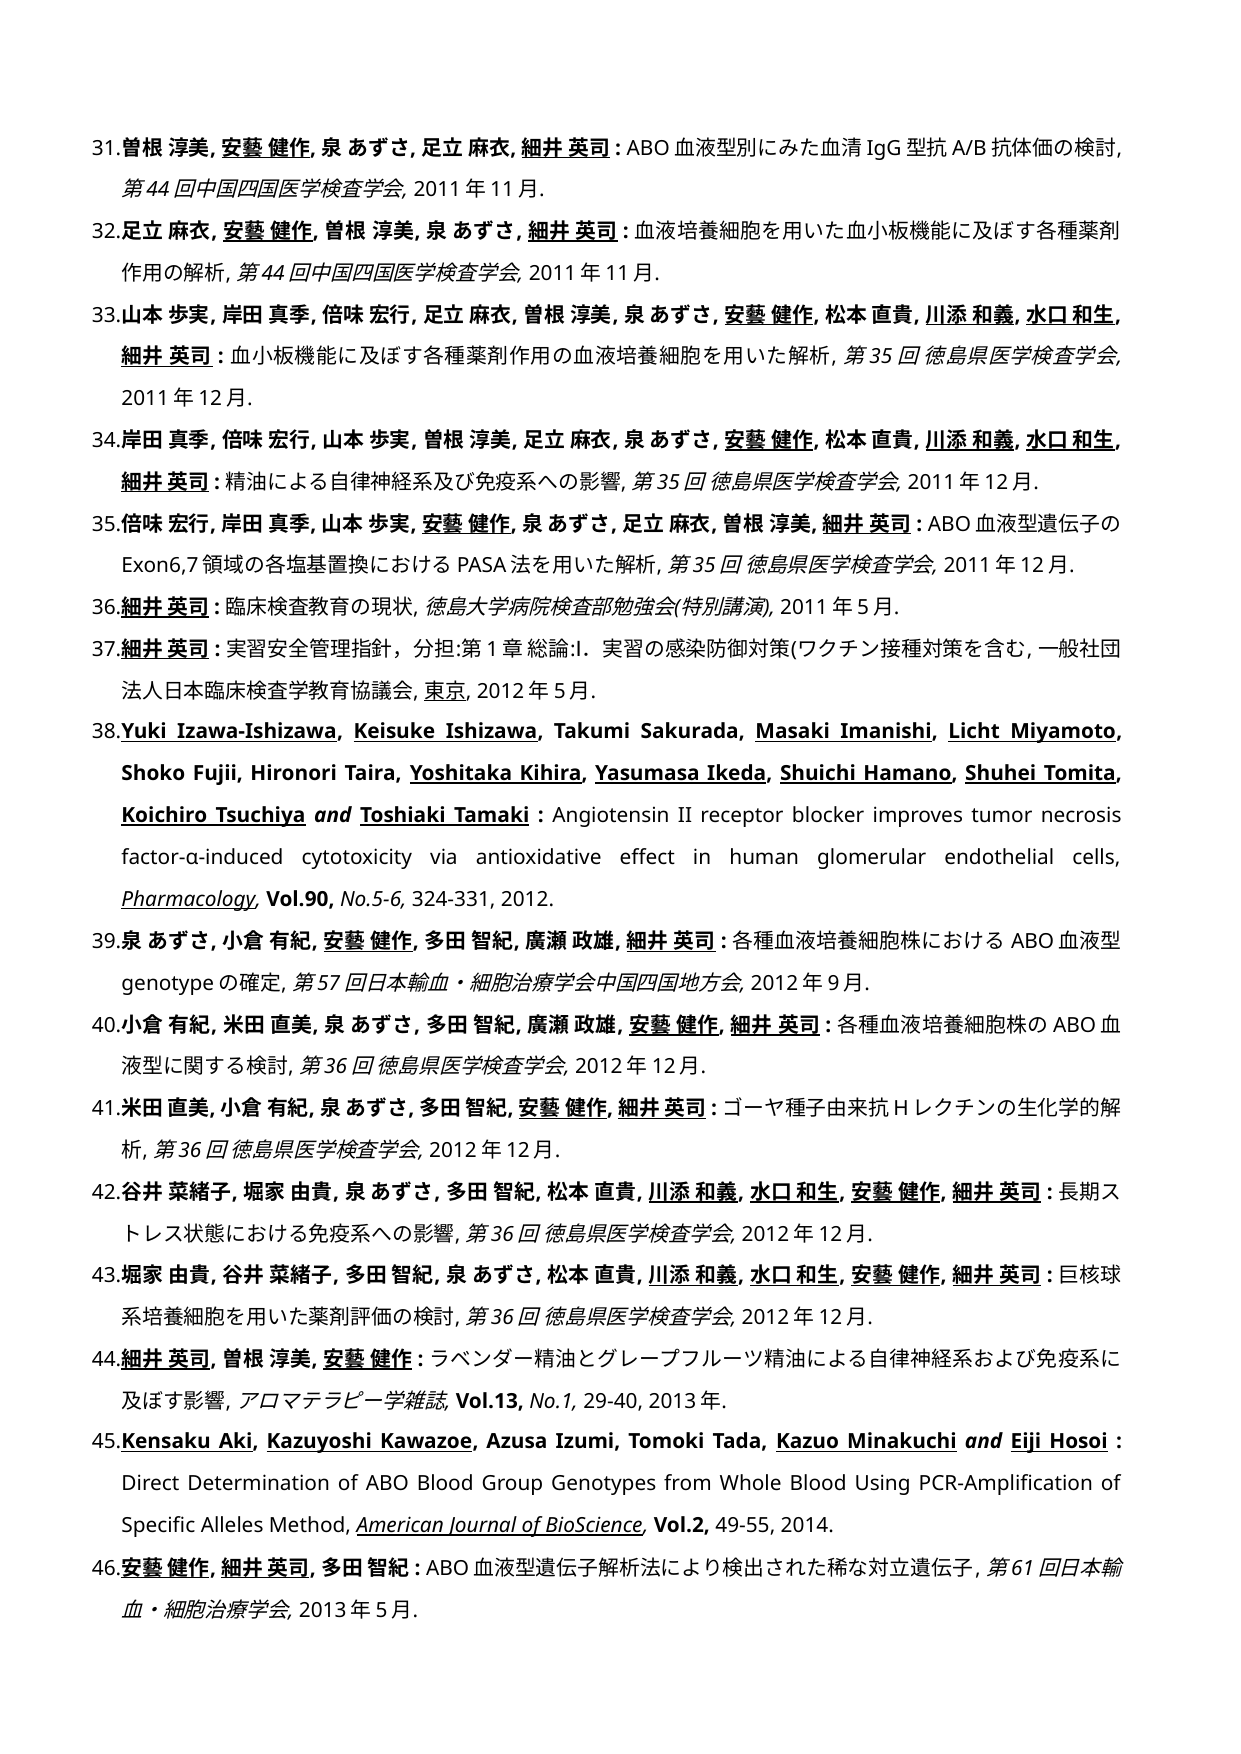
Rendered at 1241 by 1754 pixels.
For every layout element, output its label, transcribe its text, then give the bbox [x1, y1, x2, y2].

list 細井 英司 : 臨床検査教育の現状, 徳島大学病院検査部勉強会(特別講演), 2011年5月. [92, 584, 1122, 626]
list 泉 あずさ, 小倉 有紀, 安藝 健作, 多田 智紀, 廣瀬 政雄, 細井 英司 : 各種血液培養細胞株におけるABO血液型genotypeの確定, 第57回日本輸血・細胞治療学会中国四国地方会, 2012年9月. [92, 919, 1122, 1002]
list 曽根 淳美, 安藝 健作, 泉 あずさ, 足立 麻衣, 細井 英司 : ABO血液型別にみた血清IgG型抗A/B抗体価の検討, 第44回中国四国医学検査学会, 2011年11月. [92, 125, 1122, 209]
list 安藝 健作, 細井 英司, 多田 智紀 : ABO血液型遺伝子解析法により検出された稀な対立遺伝子, 第61回日本輸血・細胞治療学会, 2013年5月. [92, 1545, 1122, 1629]
list 細井 英司 : 実習安全管理指針，分担:第1章 総論:Ⅰ．実習の感染防御対策(ワクチン接種対策を含む, 一般社団法人日本臨床検査学教育協議会, 東京, 2012年5月. [92, 626, 1122, 710]
list 堀家 由貴, 谷井 菜緒子, 多田 智紀, 泉 あずさ, 松本 直貴, 川添 和義, 水口 和生, 安藝 健作, 細井 英司 : 巨核球系培養細胞を用いた薬剤評価の検討, 第36回 徳島県医学検査学会, 2012年12月. [92, 1253, 1122, 1336]
list 山本 歩実, 岸田 真季, 倍味 宏行, 足立 麻衣, 曽根 淳美, 泉 あずさ, 安藝 健作, 松本 直貴, 川添 和義, 水口 和生, 細井 英司 : 血小板機能に及ぼす各種薬剤作用の血液培養細胞を用いた解析, 第35回 徳島県医学検査学会, 2011年12月. [92, 292, 1122, 417]
list 米田 直美, 小倉 有紀, 泉 あずさ, 多田 智紀, 安藝 健作, 細井 英司 : ゴーヤ種子由来抗Hレクチンの生化学的解析, 第36回 徳島県医学検査学会, 2012年12月. [92, 1086, 1122, 1169]
list 細井 英司, 曽根 淳美, 安藝 健作 : ラベンダー精油とグレープフルーツ精油による自律神経系および免疫系に及ぼす影響, アロマテラピー学雑誌, Vol.13, No.1, 29-40, 2013年. [92, 1336, 1122, 1420]
list 岸田 真季, 倍味 宏行, 山本 歩実, 曽根 淳美, 足立 麻衣, 泉 あずさ, 安藝 健作, 松本 直貴, 川添 和義, 水口 和生, 細井 英司 : 精油による自律神経系及び免疫系への影響, 第35回 徳島県医学検査学会, 2011年12月. [92, 417, 1122, 501]
list 谷井 菜緒子, 堀家 由貴, 泉 あずさ, 多田 智紀, 松本 直貴, 川添 和義, 水口 和生, 安藝 健作, 細井 英司 : 長期ストレス状態における免疫系への影響, 第36回 徳島県医学検査学会, 2012年12月. [92, 1169, 1122, 1253]
list 倍味 宏行, 岸田 真季, 山本 歩実, 安藝 健作, 泉 あずさ, 足立 麻衣, 曽根 淳美, 細井 英司 : ABO血液型遺伝子のExon6,7領域の各塩基置換におけるPASA法を用いた解析, 第35回 徳島県医学検査学会, 2011年12月. [92, 501, 1122, 584]
list Kensaku Aki, Kazuyoshi Kawazoe, Azusa Izumi, Tomoki Tada, Kazuo Minakuchi and Eiji Hosoi : Direct Determination of ABO Blood Group Genotypes from Whole Blood Using PCR-Amplification of Specific Alleles Method, American Journal of BioScience, Vol.2, 49-55, 2014. [92, 1420, 1122, 1545]
list 足立 麻衣, 安藝 健作, 曽根 淳美, 泉 あずさ, 細井 英司 : 血液培養細胞を用いた血小板機能に及ぼす各種薬剤作用の解析, 第44回中国四国医学検査学会, 2011年11月. [92, 209, 1122, 292]
list 小倉 有紀, 米田 直美, 泉 あずさ, 多田 智紀, 廣瀬 政雄, 安藝 健作, 細井 英司 : 各種血液培養細胞株のABO血液型に関する検討, 第36回 徳島県医学検査学会, 2012年12月. [92, 1002, 1122, 1086]
list Yuki Izawa-Ishizawa, Keisuke Ishizawa, Takumi Sakurada, Masaki Imanishi, Licht Miyamoto, Shoko Fujii, Hironori Taira, Yoshitaka Kihira, Yasumasa Ikeda, Shuichi Hamano, Shuhei Tomita, Koichiro Tsuchiya and Toshiaki Tamaki : Angiotensin II receptor blocker improves tumor necrosis factor-α-induced cytotoxicity via antioxidative effect in human glomerular endothelial cells, Pharmacology, Vol.90, No.5-6, 324-331, 2012. [92, 710, 1122, 919]
